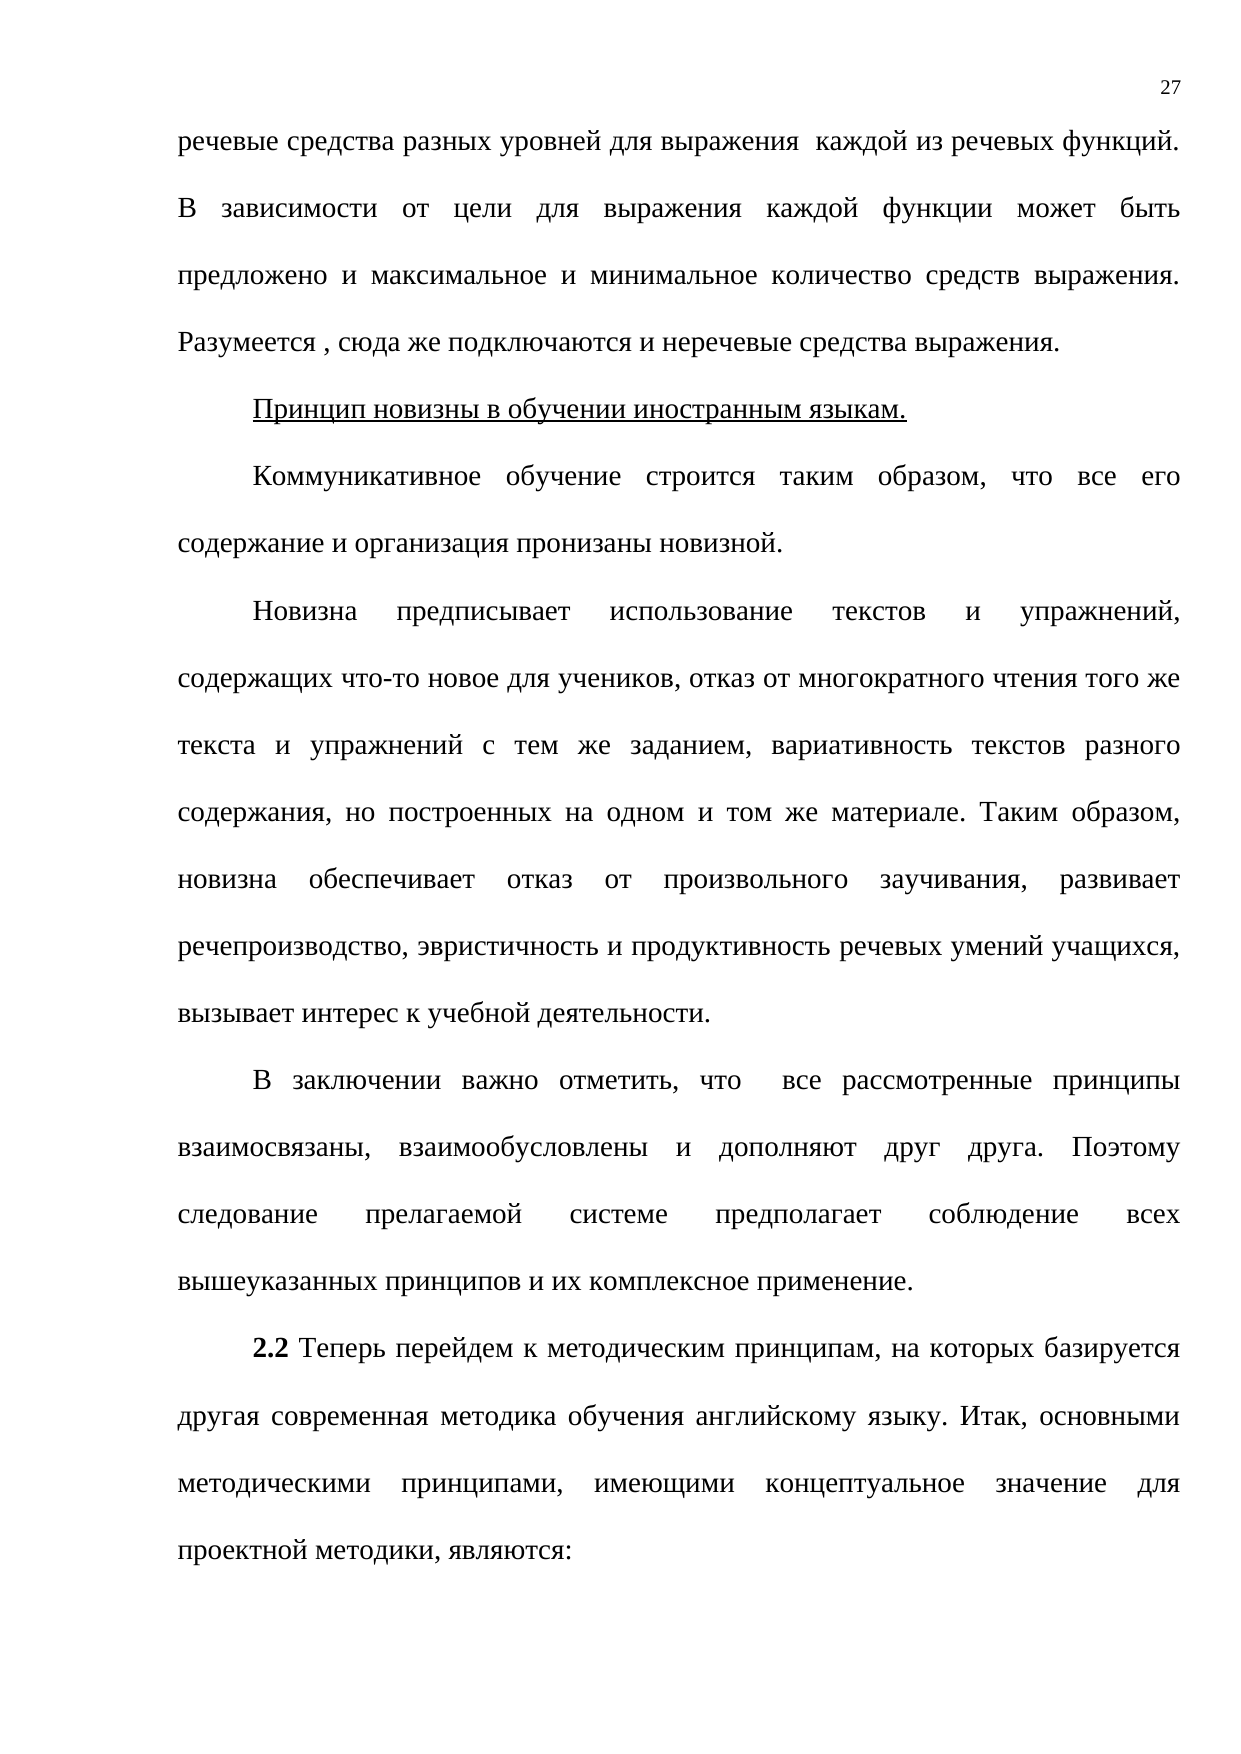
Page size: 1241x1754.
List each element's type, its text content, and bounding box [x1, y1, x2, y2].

text 2.2 Теперь перейдем к методическим принципам, на которых базируется другая современная методика обучения английскому языку. Итак, основными методическими принципами, имеющими концептуальное значение для проектной методики, являются: [177, 1331, 1181, 1565]
text В заключении важно отметить, что все рассмотренные принципы взаимосвязаны, взаимообусловлены и дополняют друг друга. Поэтому следование прелагаемой системе предполагает соблюдение всех вышеуказанных принципов и их комплексное применение. [177, 1062, 1181, 1297]
text Принцип новизны в обучении иностранным языкам. [177, 391, 1181, 425]
text Новизна предписывает использование текстов и упражнений, содержащих что-то новое для учеников, отказ от многократного чтения того же текста и упражнений с тем же заданием, вариативность текстов разного содержания, но построенных на одном и том же материале. Таким образом, новизна обеспечивает отказ от произвольного заучивания, развивает речепроизводство, эвристичность и продуктивность речевых умений учащихся, вызывает интерес к учебной деятельности. [177, 593, 1181, 1029]
text Коммуникативное обучение строится таким образом, что все его содержание и организация пронизаны новизной. [177, 458, 1181, 559]
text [177, 123, 1181, 358]
